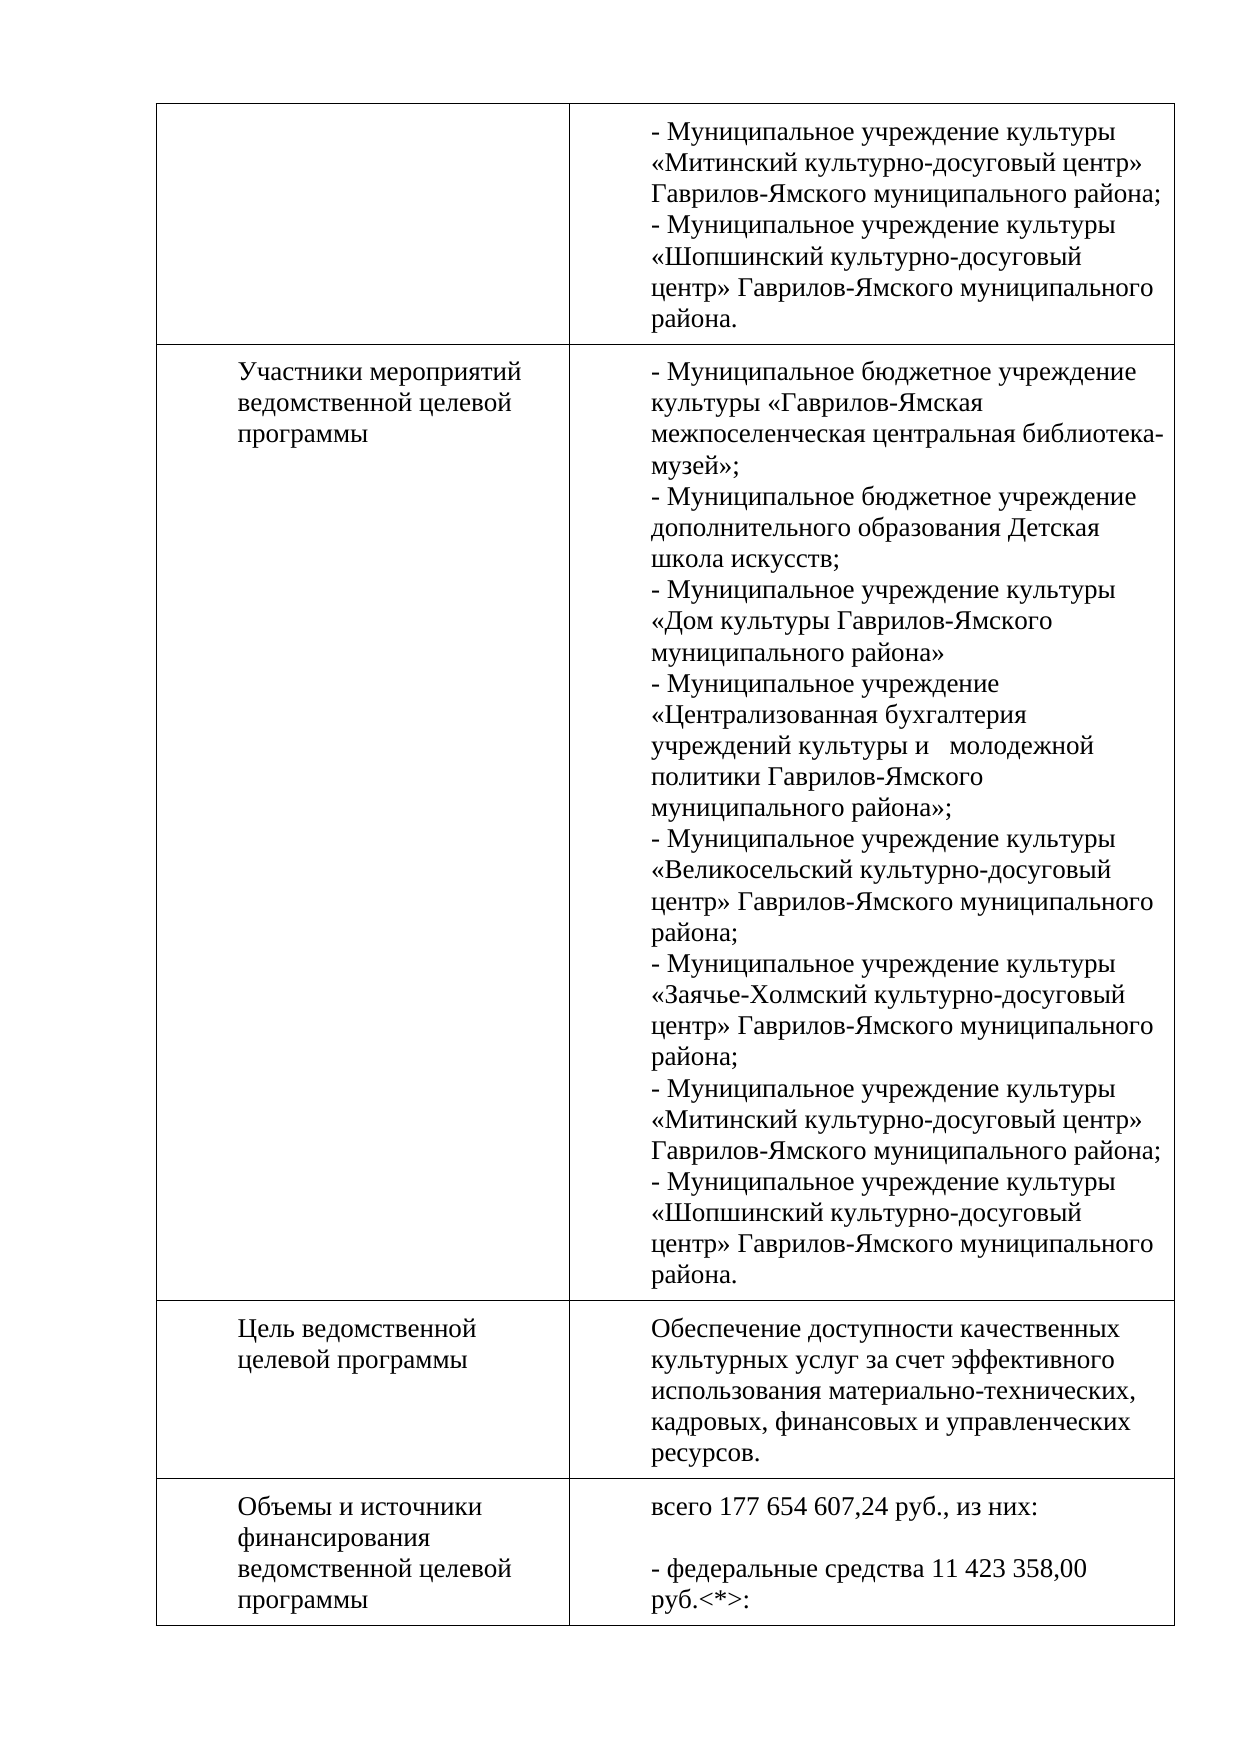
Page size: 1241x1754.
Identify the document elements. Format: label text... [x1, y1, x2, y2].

table_cell Цель ведомственной целевой программы [157, 1301, 569, 1478]
table_cell Обеспечение доступности качественных культурных услуг за счет эффективного использования материально-технических, кадровых, финансовых и управленческих ресурсов. [570, 1301, 1174, 1478]
table_cell Участники мероприятий ведомственной целевой программы [157, 345, 569, 1300]
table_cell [570, 104, 1174, 344]
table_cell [157, 104, 569, 344]
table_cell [570, 1479, 1174, 1625]
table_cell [157, 1479, 569, 1625]
